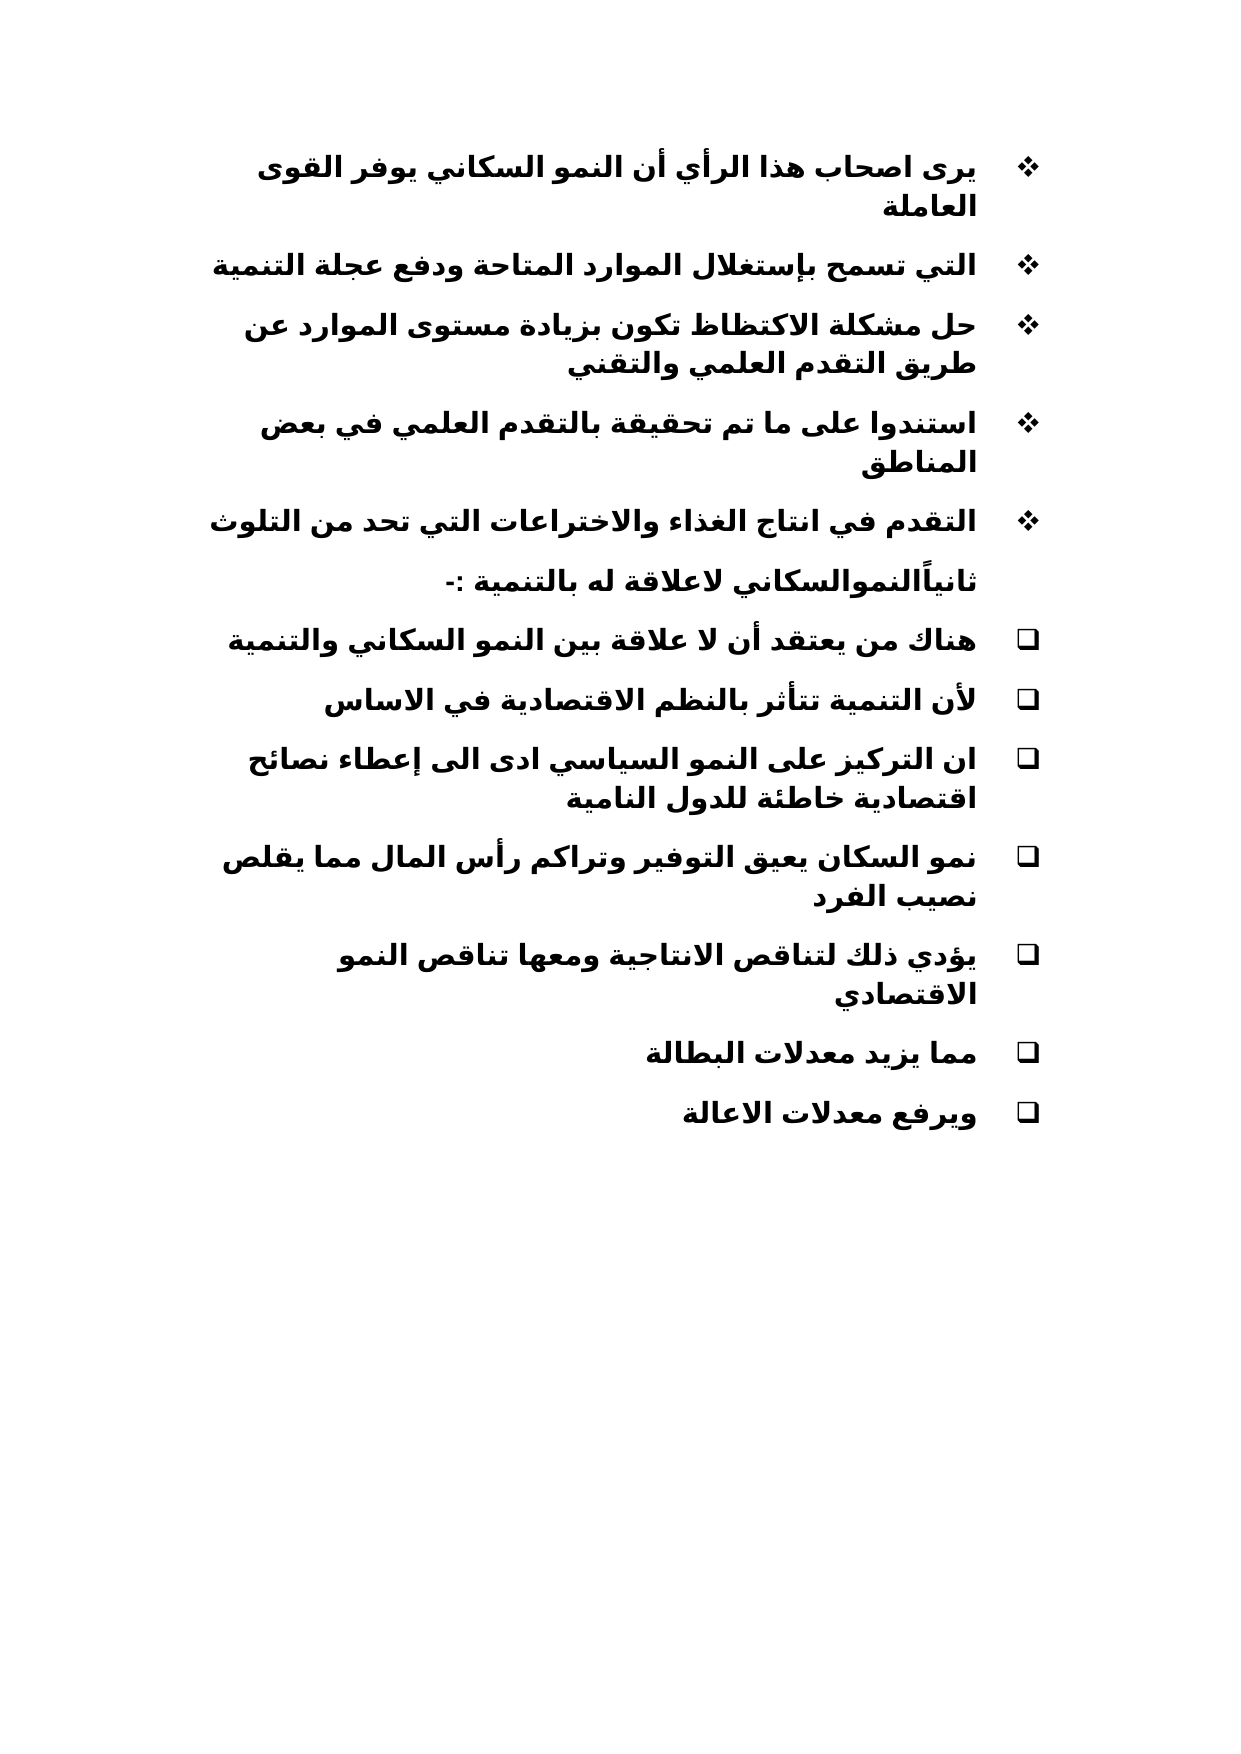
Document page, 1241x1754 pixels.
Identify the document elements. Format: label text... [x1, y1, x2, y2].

list لأن التنمية تتأثر بالنظم الاقتصادية في الاساس [187, 682, 1015, 716]
list نمو السكان يعيق التوفير وتراكم رأس المال مما يقلص نصيب الفرد [187, 840, 1015, 912]
list ويرفع معدلات الاعالة [187, 1096, 1015, 1130]
list هناك من يعتقد أن لا علاقة بين النمو السكاني والتنمية [187, 623, 1015, 657]
list ان التركيز على النمو السياسي ادى الى إعطاء نصائح اقتصادية خاطئة للدول النامية [187, 742, 1015, 814]
list حل مشكلة الاكتظاظ تكون بزيادة مستوى الموارد عن طريق التقدم العلمي والتقني [187, 308, 1015, 380]
text ثانياًالنموالسكاني لاعلاقة له بالتنمية :- [187, 563, 978, 597]
list مما يزيد معدلات البطالة [187, 1036, 1015, 1070]
list التقدم في انتاج الغذاء والاختراعات التي تحد من التلوث [187, 504, 1015, 538]
list يؤدي ذلك لتناقص الانتاجية ومعها تناقص النمو الاقتصادي [187, 938, 1015, 1011]
list التي تسمح بإستغلال الموارد المتاحة ودفع عجلة التنمية [187, 248, 1015, 282]
list استندوا على ما تم تحقيقة بالتقدم العلمي في بعض المناطق [187, 406, 1015, 478]
list يرى اصحاب هذا الرأي أن النمو السكاني يوفر القوى العاملة [187, 150, 1015, 222]
